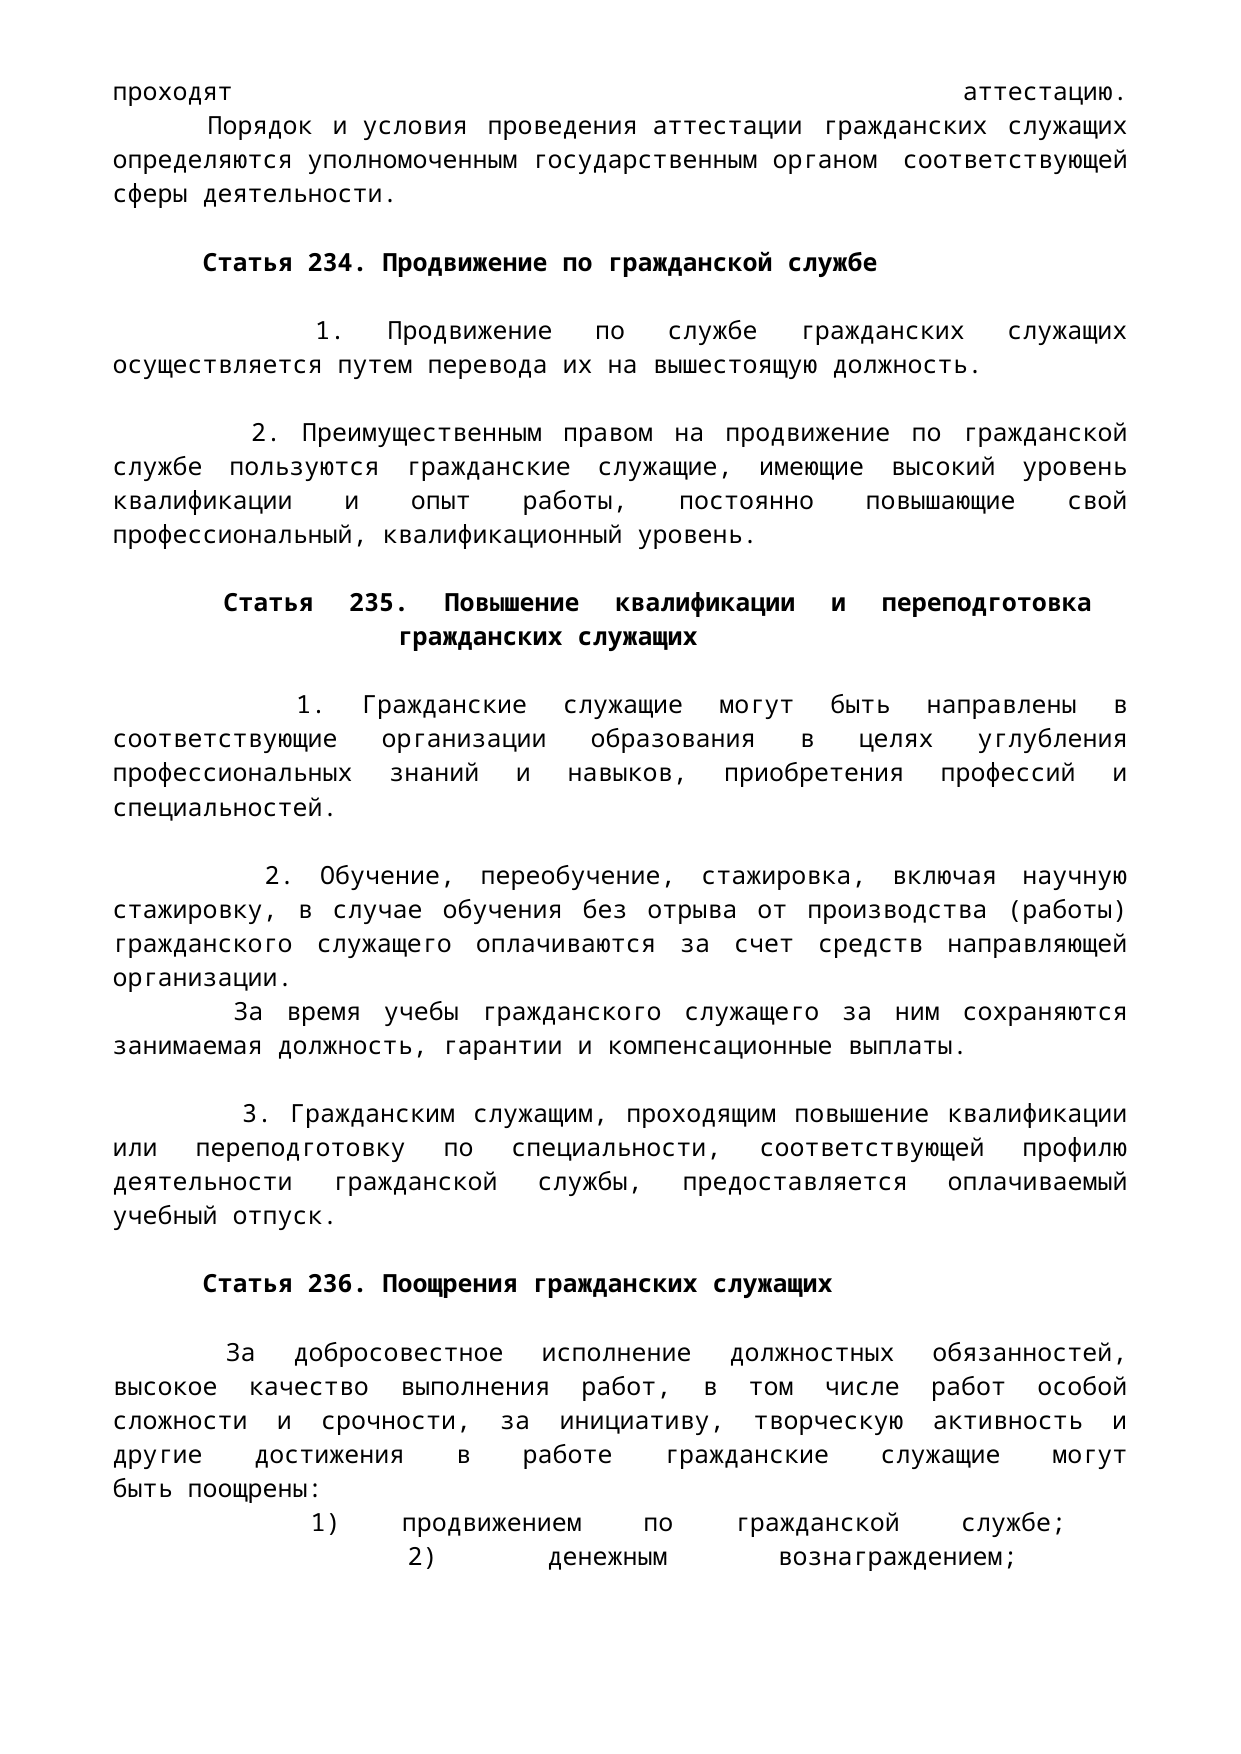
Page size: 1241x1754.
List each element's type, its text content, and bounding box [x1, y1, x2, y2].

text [112, 74, 1128, 210]
text Статья 234. Продвижение по гражданской службе [112, 244, 1128, 278]
text 2. Преимущественным правом на продвижение по гражданской службе пользуются гражданские служащие, имеющие высокий уровень квалификации и опыт работы, постоянно повышающие свой профессиональный, квалификационный уровень. [112, 414, 1128, 551]
text Статья 236. Поощрения гражданских служащих [112, 1266, 1128, 1300]
text 3. Гражданским служащим, проходящим повышение квалификации или переподготовку по специальности, соответствующей профилю деятельности гражданской службы, предоставляется оплачиваемый учебный отпуск. [112, 1096, 1128, 1232]
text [112, 1334, 1128, 1573]
text 1. Гражданские служащие могут быть направлены в соответствующие организации образования в целях углубления профессиональных знаний и навыков, приобретения профессий и специальностей. [112, 687, 1128, 823]
text 2. Обучение, переобучение, стажировка, включая научную стажировку, в случае обучения без отрыва от производства (работы) гражданского служащего оплачиваются за счет средств направляющей организации. За время учебы гражданского служащего за ним сохраняются занимаемая должность, гарантии и компенсационные выплаты. [112, 857, 1128, 1062]
text 1. Продвижение по службе гражданских служащих осуществляется путем перевода их на вышестоящую должность. [112, 312, 1128, 380]
text Статья 235. Повышение квалификации и переподготовка гражданских служащих [112, 585, 1128, 653]
